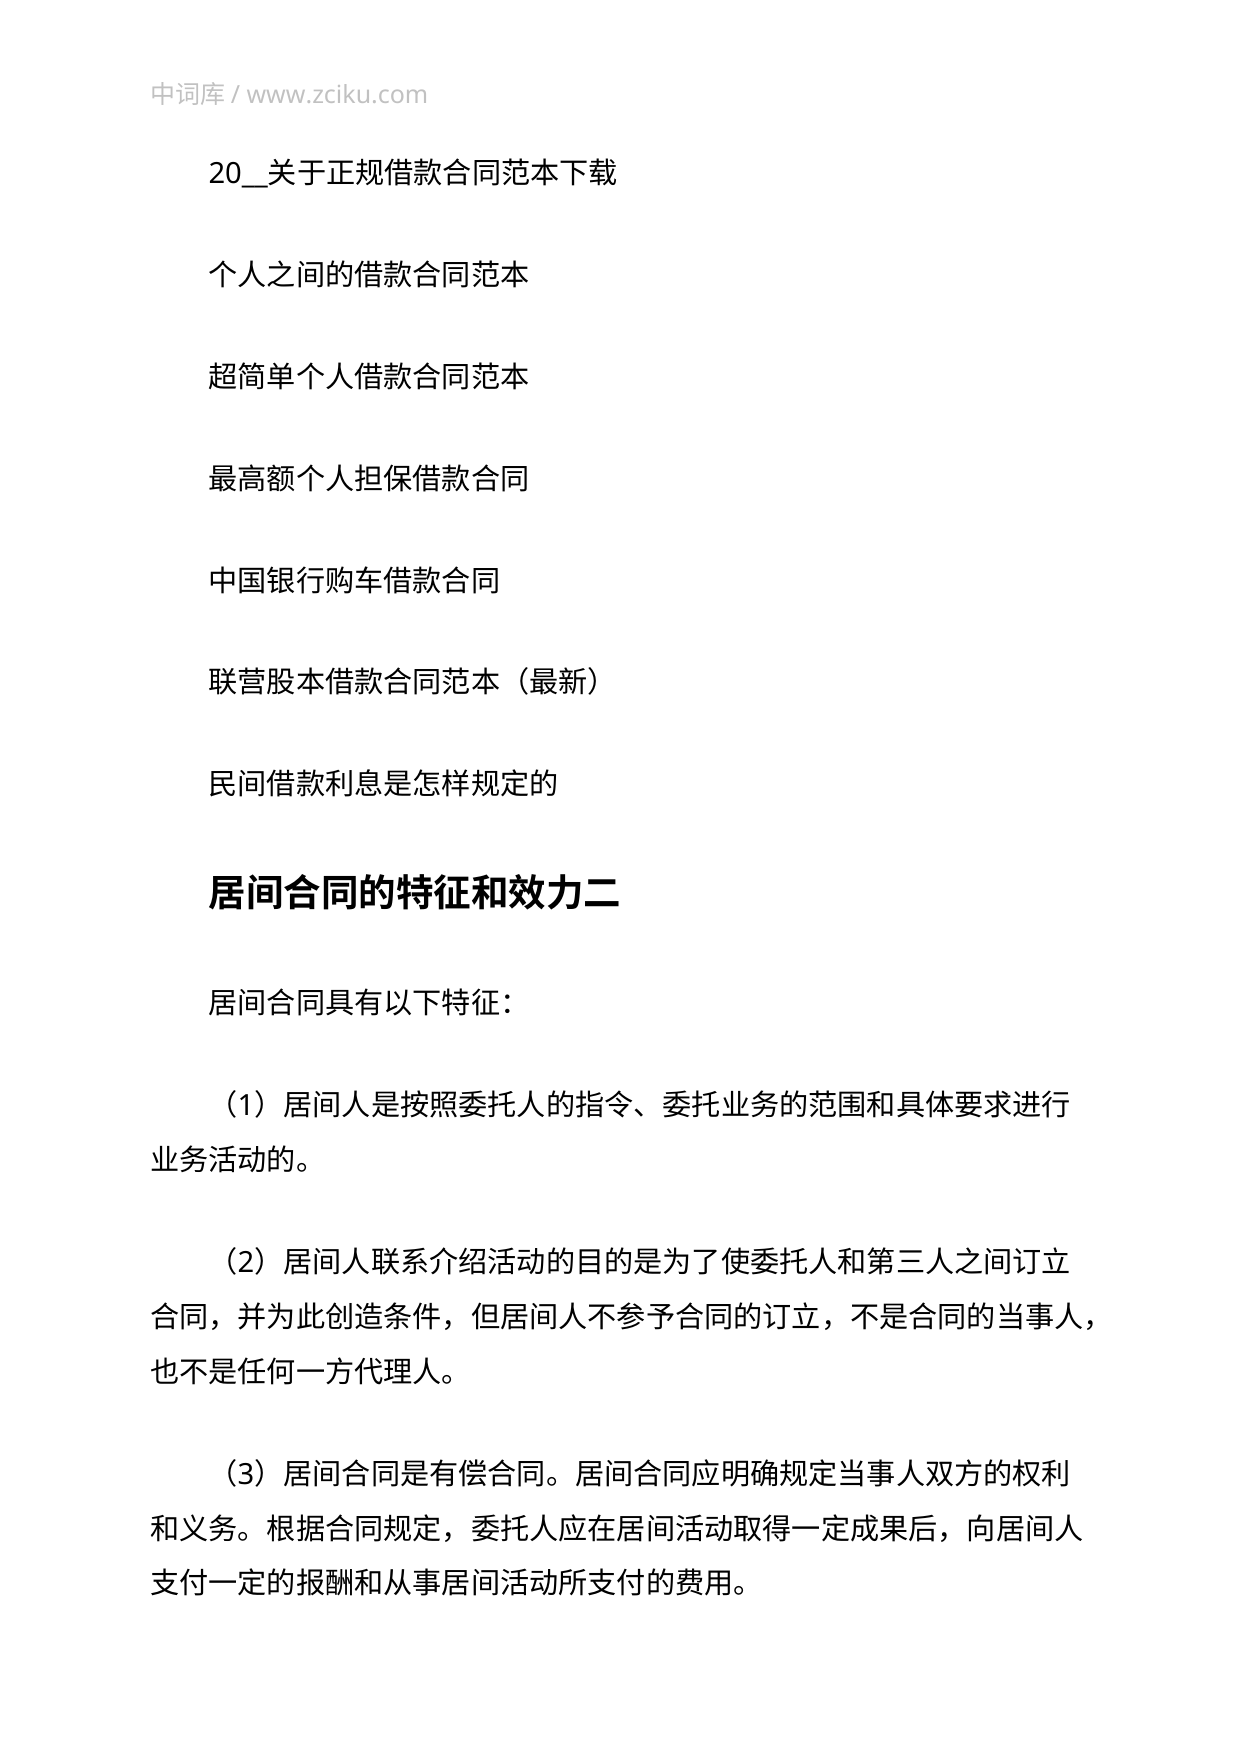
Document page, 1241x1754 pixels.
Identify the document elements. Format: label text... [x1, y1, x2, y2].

text 20__关于正规借款合同范本下载 [150, 150, 1090, 192]
text 最高额个人担保借款合同 [150, 456, 1090, 498]
text （1）居间人是按照委托人的指令、委托业务的范围和具体要求进行业务活动的。 [150, 1082, 1090, 1179]
text （3）居间合同是有偿合同。居间合同应明确规定当事人双方的权利和义务。根据合同规定，委托人应在居间活动取得一定成果后，向居间人支付一定的报酬和从事居间活动所支付的费用。 [150, 1450, 1090, 1602]
text 居间合同的特征和效力二 [150, 863, 1090, 917]
text 民间借款利息是怎样规定的 [150, 761, 1090, 803]
text 超简单个人借款合同范本 [150, 354, 1090, 396]
text 联营股本借款合同范本（最新） [150, 659, 1090, 701]
text 个人之间的借款合同范本 [150, 252, 1090, 294]
text 中国银行购车借款合同 [150, 557, 1090, 599]
text （2）居间人联系介绍活动的目的是为了使委托人和第三人之间订立合同，并为此创造条件，但居间人不参予合同的订立，不是合同的当事人，也不是任何一方代理人。 [150, 1238, 1090, 1391]
text 居间合同具有以下特征： [150, 980, 1090, 1022]
